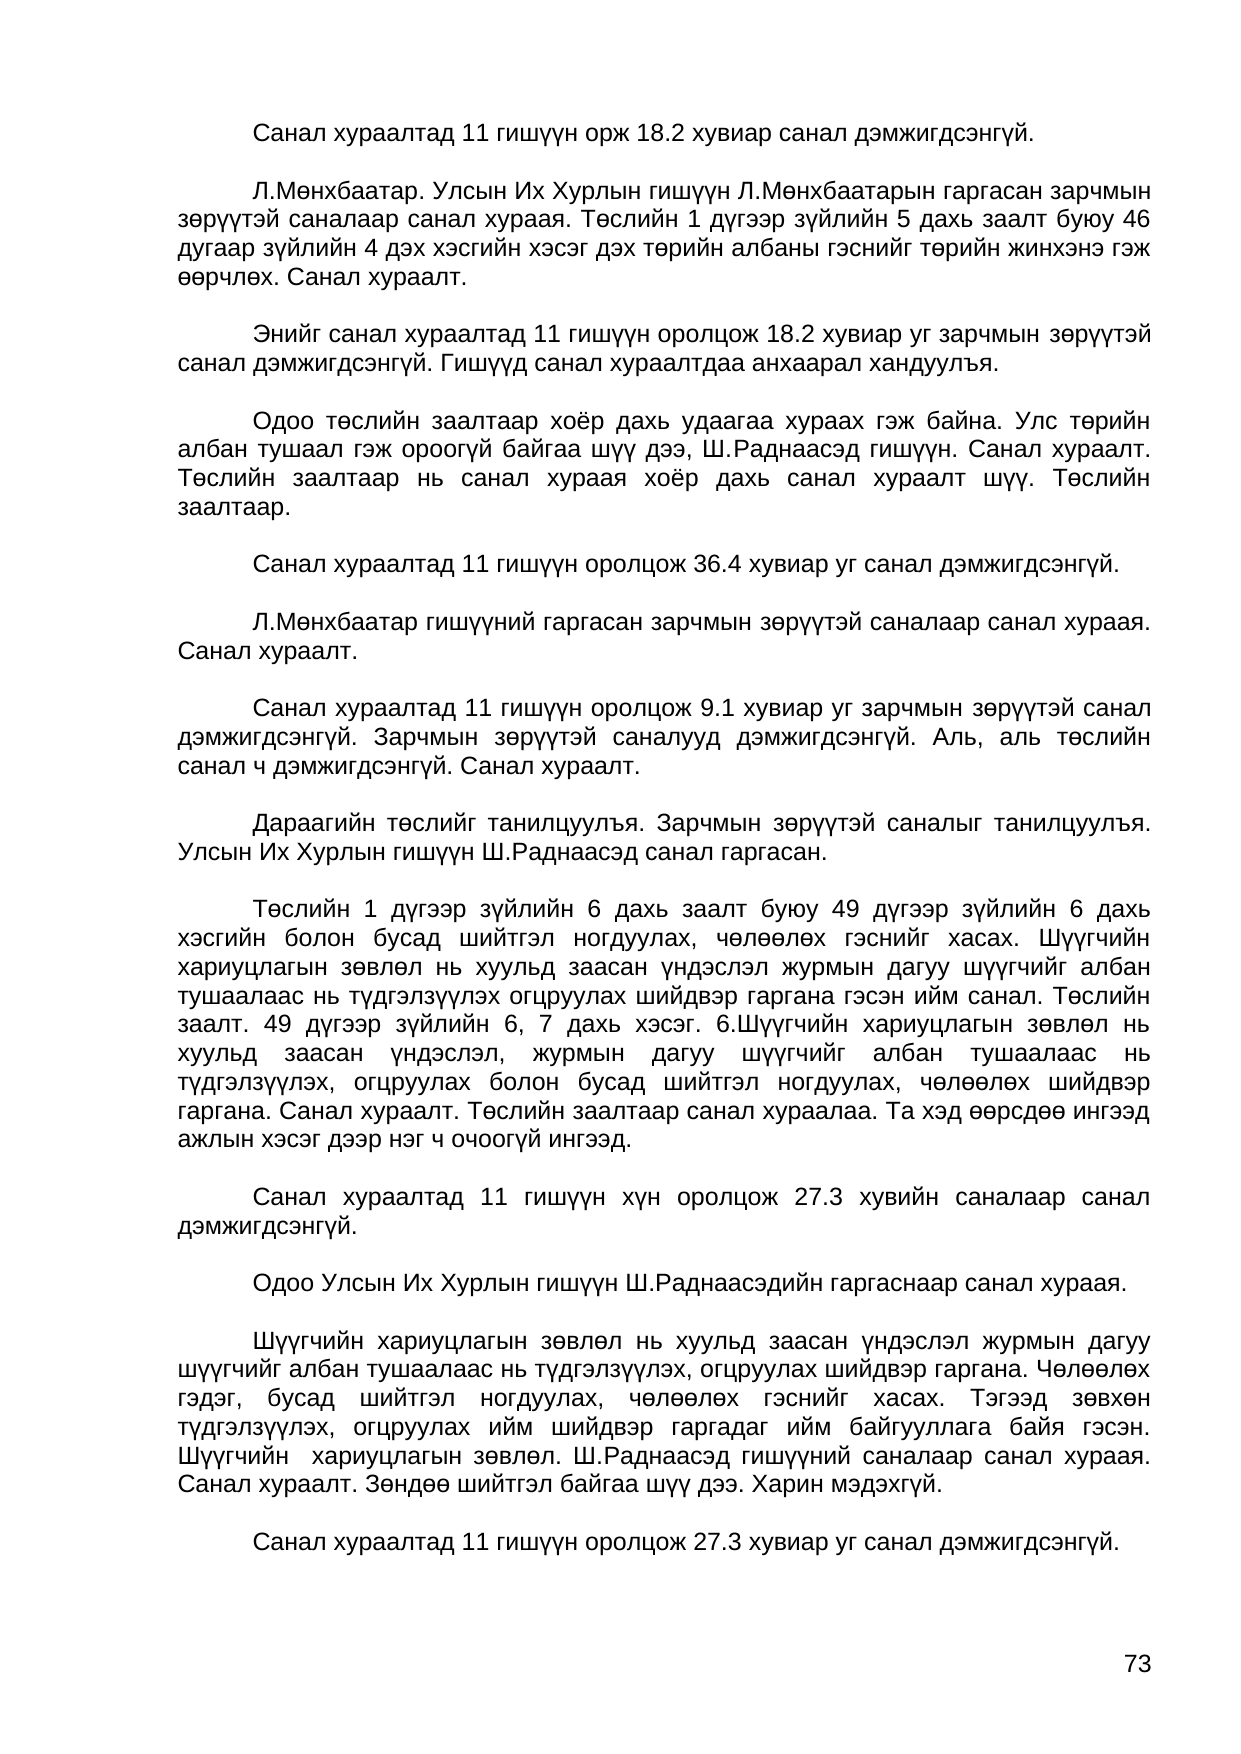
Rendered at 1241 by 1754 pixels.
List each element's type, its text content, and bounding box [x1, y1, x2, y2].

text Санал хураалтад 11 гишүүн хүн оролцож 27.3 хувийн саналаар санал дэмжигдсэнгүй. [177, 1182, 1152, 1239]
text Одоо төслийн заалтаар хоёр дахь удаагаа хураах гэж байна. Улс төрийн албан тушаал гэж ороогүй байгаа шүү дээ, Ш.Раднаасэд гишүүн. Санал хураалт. Төслийн заалтаар нь санал хураая хоёр дахь санал хураалт шүү. Төслийн заалтаар. [177, 406, 1152, 521]
text Л.Мөнхбаатар. Улсын Их Хурлын гишүүн Л.Мөнхбаатарын гаргасан зарчмын зөрүүтэй саналаар санал хураая. Төслийн 1 дүгээр зүйлийн 5 дахь заалт буюу 46 дугаар зүйлийн 4 дэх хэсгийн хэсэг дэх төрийн албаны гэснийг төрийн жинхэнэ гэж өөрчлөх. Санал хураалт. [177, 176, 1152, 291]
text Одоо Улсын Их Хурлын гишүүн Ш.Раднаасэдийн гаргаснаар санал хураая. [177, 1268, 1152, 1297]
text Санал хураалтад 11 гишүүн оролцож 27.3 хувиар уг санал дэмжигдсэнгүй. [177, 1527, 1152, 1556]
text Санал хураалтад 11 гишүүн оролцож 9.1 хувиар уг зарчмын зөрүүтэй санал дэмжигдсэнгүй. Зарчмын зөрүүтэй саналууд дэмжигдсэнгүй. Аль, аль төслийн санал ч дэмжигдсэнгүй. Санал хураалт. [177, 693, 1152, 779]
text Шүүгчийн хариуцлагын зөвлөл нь хуульд заасан үндэслэл журмын дагуу шүүгчийг албан тушаалаас нь түдгэлзүүлэх, огцруулах шийдвэр гаргана. Чөлөөлөх гэдэг, бусад шийтгэл ногдуулах, чөлөөлөх гэснийг хасах. Тэгээд зөвхөн түдгэлзүүлэх, огцруулах ийм шийдвэр гаргадаг ийм байгууллага байя гэсэн. Шүүгчийн хариуцлагын зөвлөл. Ш.Раднаасэд гишүүний саналаар санал хураая. Санал хураалт. Зөндөө шийтгэл байгаа шүү дээ. Харин мэдэхгүй. [177, 1326, 1152, 1498]
text Энийг санал хураалтад 11 гишүүн оролцож 18.2 хувиар уг зарчмын зөрүүтэй санал дэмжигдсэнгүй. Гишүүд санал хураалтдаа анхаарал хандуулъя. [177, 319, 1152, 377]
text Санал хураалтад 11 гишүүн оролцож 36.4 хувиар уг санал дэмжигдсэнгүй. [177, 549, 1152, 578]
text Санал хураалтад 11 гишүүн орж 18.2 хувиар санал дэмжигдсэнгүй. [177, 118, 1152, 147]
text Төслийн 1 дүгээр зүйлийн 6 дахь заалт буюу 49 дүгээр зүйлийн 6 дахь хэсгийн болон бусад шийтгэл ногдуулах, чөлөөлөх гэснийг хасах. Шүүгчийн хариуцлагын зөвлөл нь хуульд заасан үндэслэл журмын дагуу шүүгчийг албан тушаалаас нь түдгэлзүүлэх огцруулах шийдвэр гаргана гэсэн ийм санал. Төслийн заалт. 49 дүгээр зүйлийн 6, 7 дахь хэсэг. 6.Шүүгчийн хариуцлагын зөвлөл нь хуульд заасан үндэслэл, журмын дагуу шүүгчийг албан тушаалаас нь түдгэлзүүлэх, огцруулах болон бусад шийтгэл ногдуулах, чөлөөлөх шийдвэр гаргана. Санал хураалт. Төслийн заалтаар санал хураалаа. Та хэд өөрсдөө ингээд ажлын хэсэг дээр нэг ч очоогүй ингээд. [177, 894, 1152, 1153]
text Л.Мөнхбаатар гишүүний гаргасан зарчмын зөрүүтэй саналаар санал хураая. Санал хураалт. [177, 607, 1152, 664]
text Дараагийн төслийг танилцуулъя. Зарчмын зөрүүтэй саналыг танилцуулъя. Улсын Их Хурлын гишүүн Ш.Раднаасэд санал гаргасан. [177, 808, 1152, 866]
